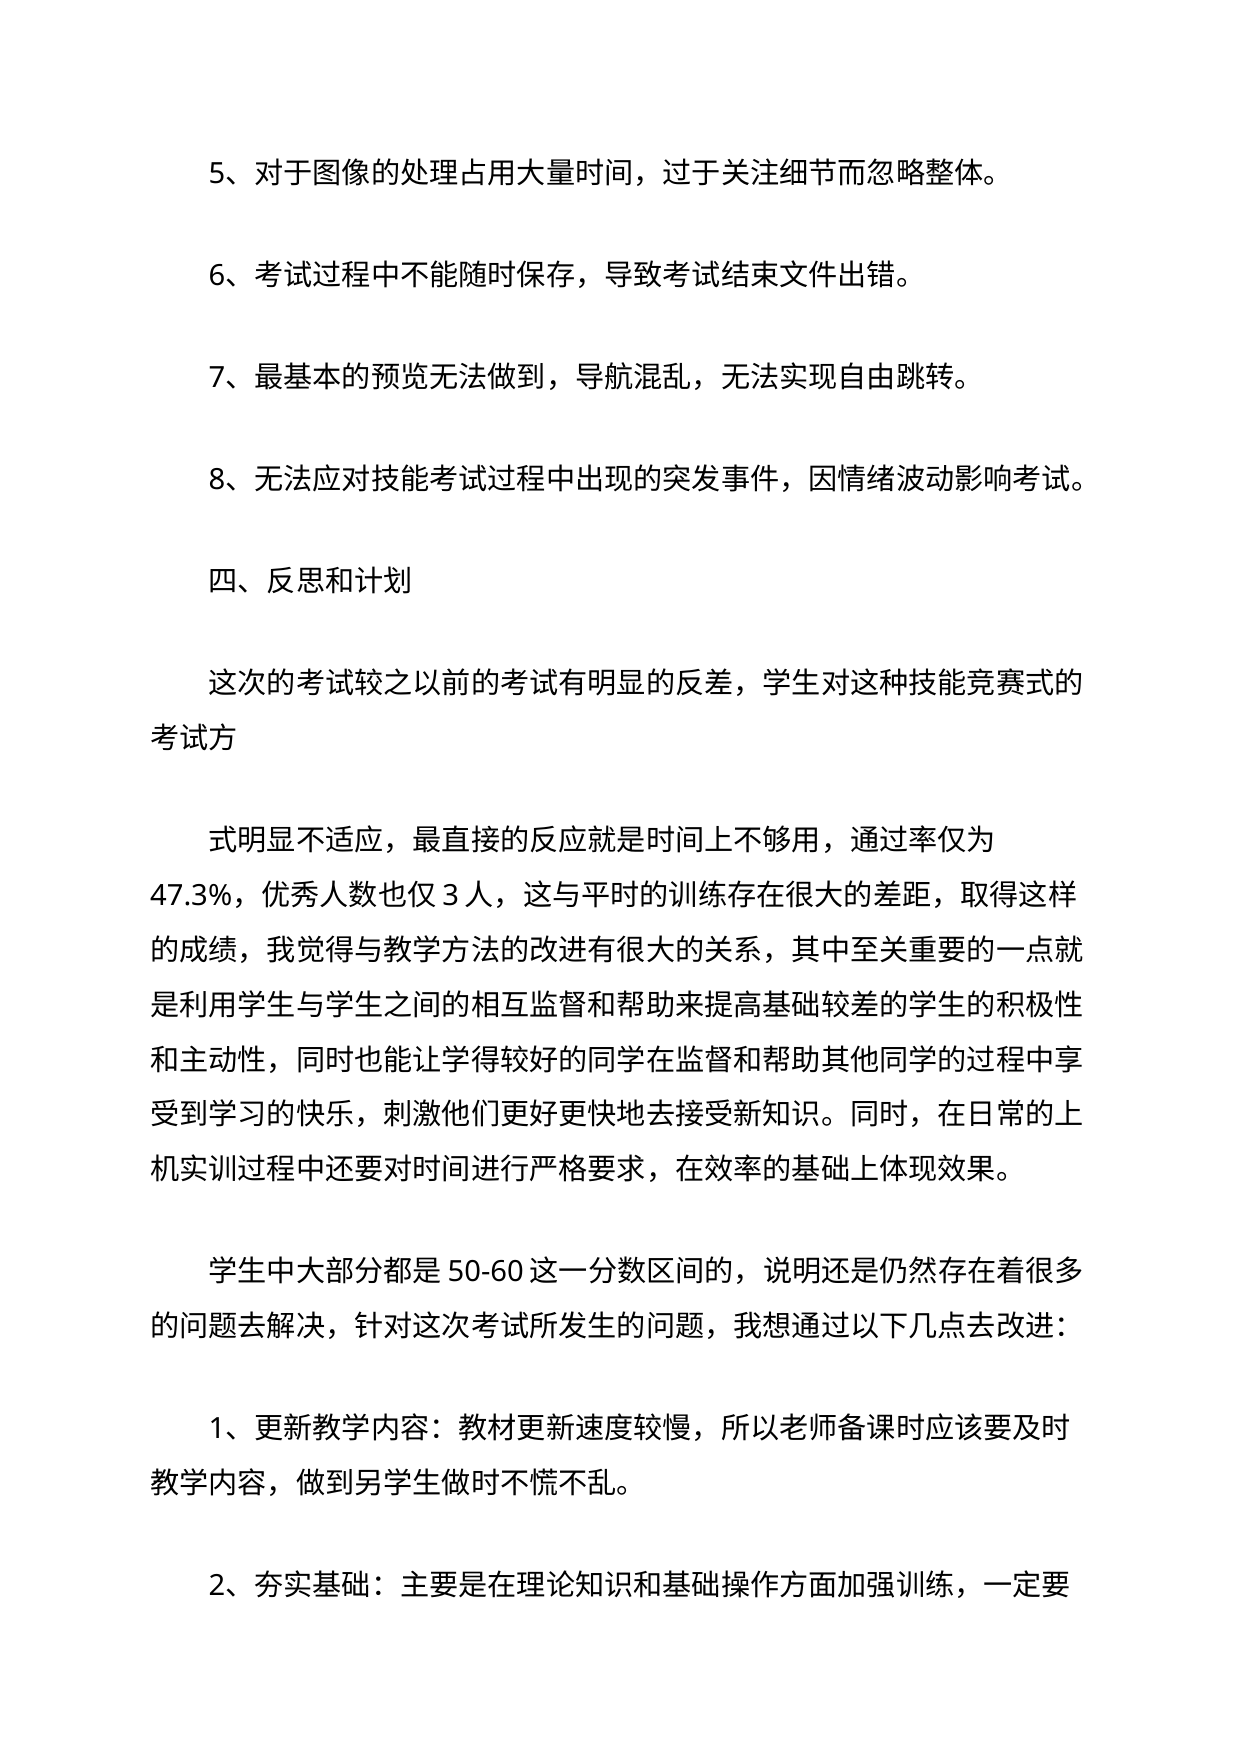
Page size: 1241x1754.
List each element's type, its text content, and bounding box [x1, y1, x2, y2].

text 8、无法应对技能考试过程中出现的突发事件，因情绪波动影响考试。 [150, 456, 1090, 498]
text 6、考试过程中不能随时保存，导致考试结束文件出错。 [150, 252, 1090, 294]
text 5、对于图像的处理占用大量时间，过于关注细节而忽略整体。 [150, 150, 1090, 192]
text 学生中大部分都是50-60这一分数区间的，说明还是仍然存在着很多的问题去解决，针对这次考试所发生的问题，我想通过以下几点去改进： [150, 1248, 1090, 1345]
text 四、反思和计划 [150, 558, 1090, 600]
text 7、最基本的预览无法做到，导航混乱，无法实现自由跳转。 [150, 354, 1090, 396]
text 这次的考试较之以前的考试有明显的反差，学生对这种技能竞赛式的考试方 [150, 660, 1090, 757]
text 1、更新教学内容：教材更新速度较慢，所以老师备课时应该要及时教学内容，做到另学生做时不慌不乱。 [150, 1404, 1090, 1502]
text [150, 1561, 1090, 1603]
text 式明显不适应，最直接的反应就是时间上不够用，通过率仅为47.3%，优秀人数也仅3人，这与平时的训练存在很大的差距，取得这样的成绩，我觉得与教学方法的改进有很大的关系，其中至关重要的一点就是利用学生与学生之间的相互监督和帮助来提高基础较差的学生的积极性和主动性，同时也能让学得较好的同学在监督和帮助其他同学的过程中享受到学习的快乐，刺激他们更好更快地去接受新知识。同时，在日常的上机实训过程中还要对时间进行严格要求，在效率的基础上体现效果。 [150, 816, 1090, 1188]
